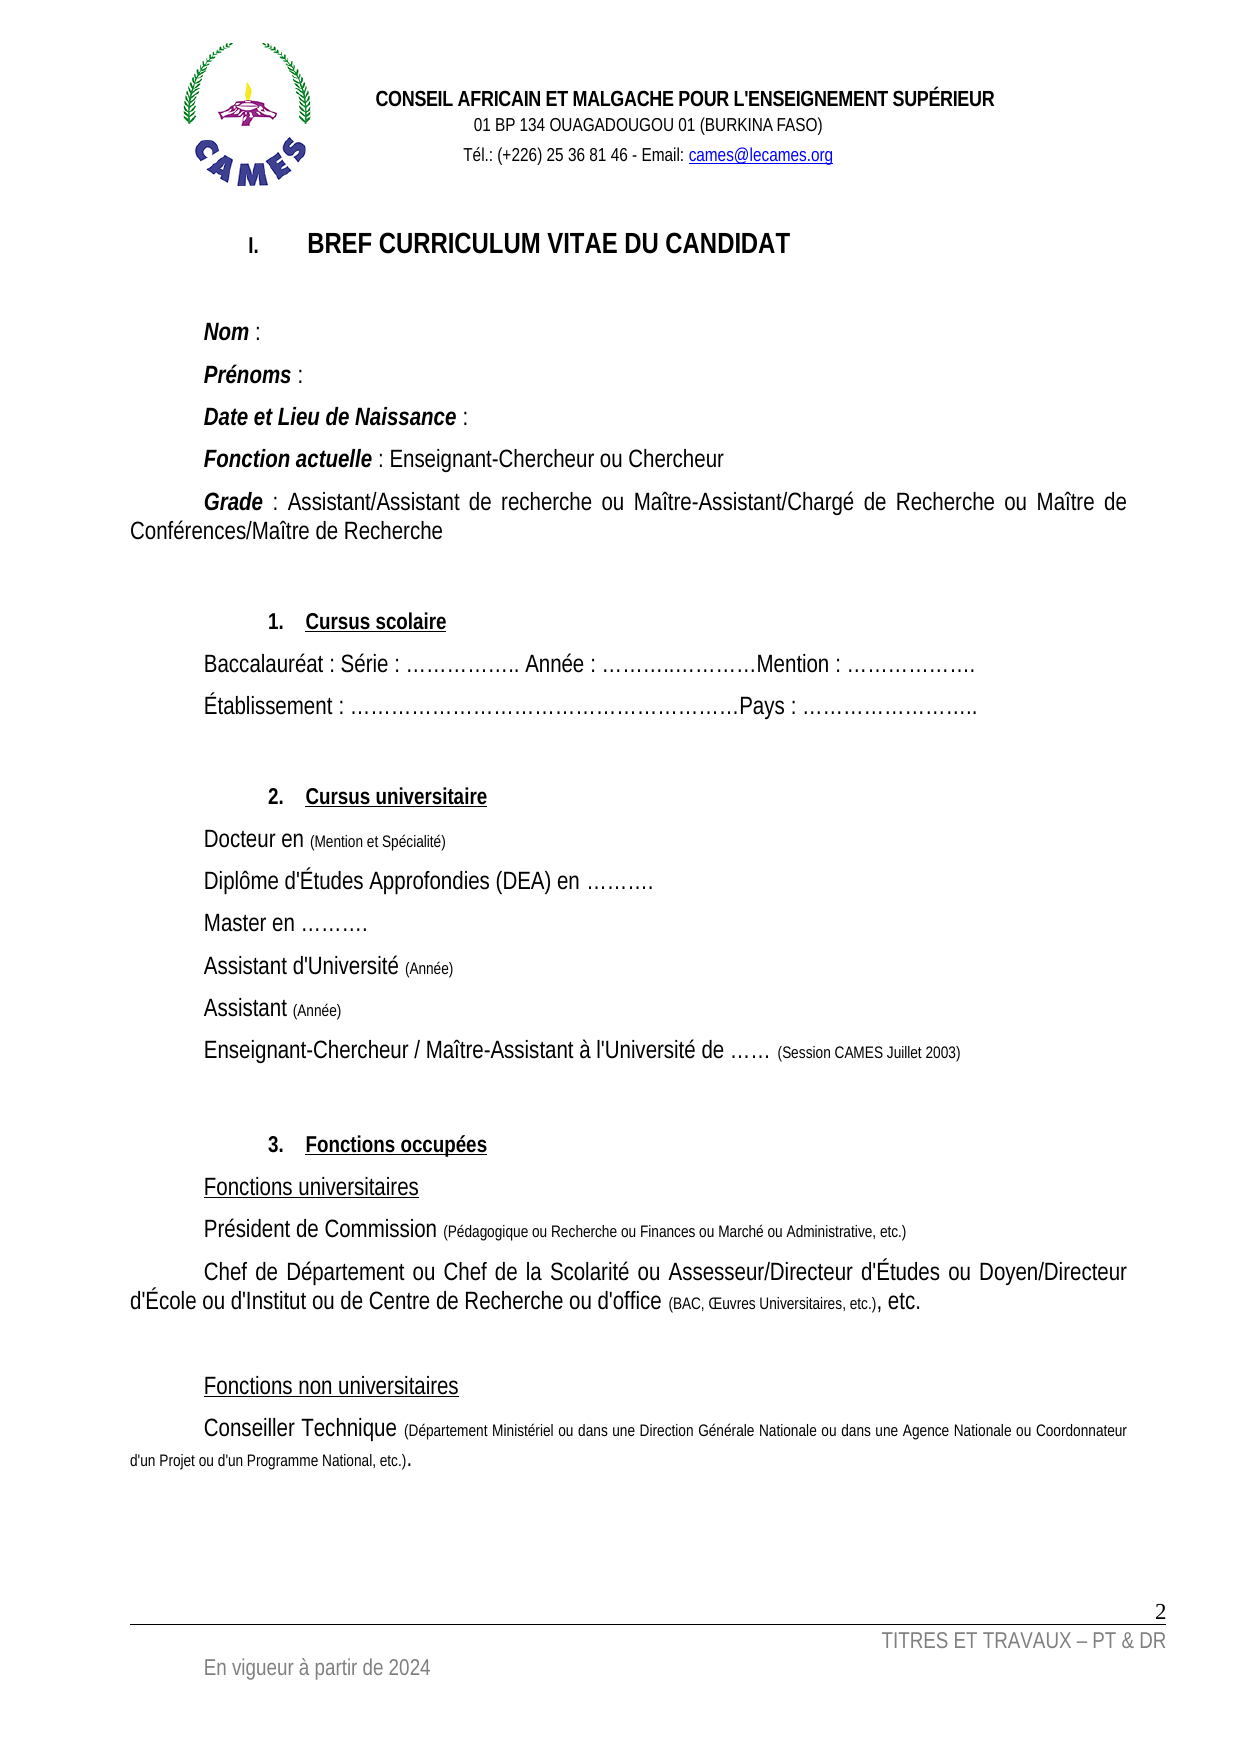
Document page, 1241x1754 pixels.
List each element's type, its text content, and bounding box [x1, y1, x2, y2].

text Assistant (Année) [130, 993, 1129, 1022]
text Nom : [130, 317, 1129, 346]
text Fonction actuelle : Enseignant-Chercheur ou Chercheur [130, 444, 1129, 473]
text Baccalauréat : Série : …………….. Année : ………..…………Mention : ………………. [130, 649, 1129, 677]
text Grade : Assistant/Assistant de recherche ou Maître-Assistant/Chargé de Recherche ou Maître de Conférences/Maître de Recherche [130, 486, 1129, 545]
text Master en ………. [130, 908, 1129, 937]
text Enseignant-Chercheur / Maître-Assistant à l'Université de …… (Session CAMES Juillet 2003) [130, 1035, 1129, 1064]
text Prénoms : [130, 359, 1129, 388]
text Chef de Département ou Chef de la Scolarité ou Assesseur/Directeur d'Études ou Doyen/Directeur d'École ou d'Institut ou de Centre de Recherche ou d'office (BAC, Œuvres Universitaires, etc.), etc. [130, 1256, 1129, 1315]
text Établissement : …………………………………………………Pays : …………………….. [130, 691, 1129, 720]
text Assistant d'Université (Année) [130, 951, 1129, 979]
text Docteur en (Mention et Spécialité) [130, 824, 1129, 852]
text Fonctions universitaires [130, 1172, 1129, 1201]
text Fonctions non universitaires [130, 1371, 1129, 1399]
subtitle Cursus universitaire [268, 783, 1166, 809]
text Diplôme d'Études Approfondies (DEA) en ………. [130, 866, 1129, 895]
subtitle BREF CURRICULUM VITAE DU CANDIDAT [248, 226, 1166, 260]
text Président de Commission (Pédagogique ou Recherche ou Finances ou Marché ou Administrative, etc.) [130, 1214, 1129, 1243]
subtitle Fonctions occupées [268, 1131, 1166, 1157]
subtitle Cursus scolaire [268, 608, 1166, 634]
text Conseiller Technique (Département Ministériel ou dans une Direction Générale Nationale ou dans une Agence Nationale ou Coordonnateur d'un Projet ou d'un Programme National, etc.). [130, 1413, 1129, 1472]
text Date et Lieu de Naissance : [130, 402, 1129, 431]
picture [183, 43, 311, 186]
